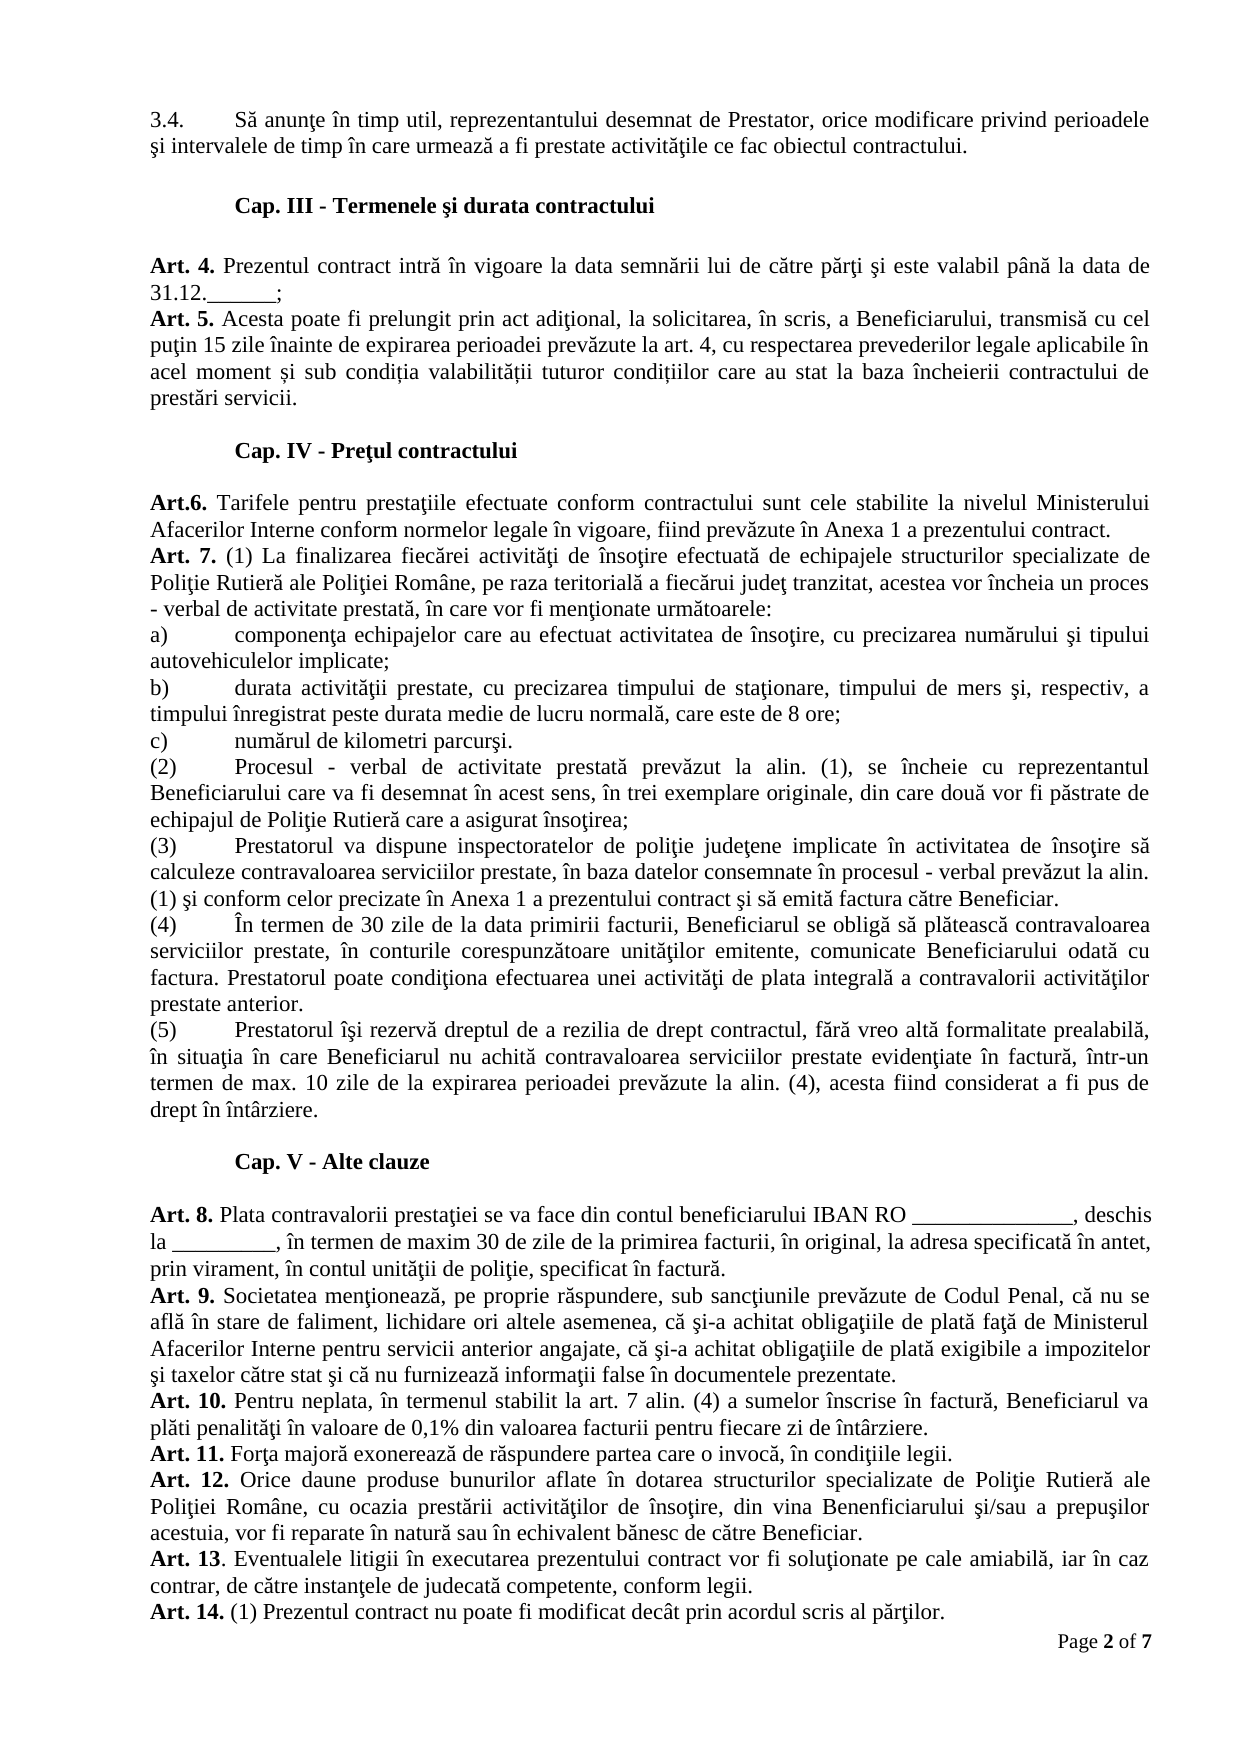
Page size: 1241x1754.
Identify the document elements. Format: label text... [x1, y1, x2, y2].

text (2) Procesul - verbal de activitate prestată prevăzut la alin. (1), se încheie cu reprezentantul Beneficiarului care va fi desemnat în acest sens, în trei exemplare originale, din care două vor fi păstrate de echipajul de Poliţie Rutieră care a asigurat însoţirea; [150, 753, 1152, 832]
text (3) Prestatorul va dispune inspectoratelor de poliţie judeţene implicate în activitatea de însoţire să calculeze contravaloarea serviciilor prestate, în baza datelor consemnate în procesul - verbal prevăzut la alin. (1) şi conform celor precizate în Anexa 1 a prezentului contract şi să emită factura către Beneficiar. [150, 832, 1152, 911]
text Cap. IV - Preţul contractului [150, 437, 1152, 463]
text a) componenţa echipajelor care au efectuat activitatea de însoţire, cu precizarea numărului şi tipului autovehiculelor implicate; [150, 621, 1152, 674]
text Art. 5. Acesta poate fi prelungit prin act adiţional, la solicitarea, în scris, a Beneficiarului, transmisă cu cel puţin 15 zile înainte de expirarea perioadei prevăzute la art. 4, cu respectarea prevederilor legale aplicabile în acel moment și sub condiția valabilității tuturor condițiilor care au stat la baza încheierii contractului de prestări servicii. [150, 305, 1152, 410]
text Art. 8. Plata contravalorii prestaţiei se va face din contul beneficiarului IBAN RO ______________, deschis la _________, în termen de maxim 30 de zile de la primirea facturii, în original, la adresa specificată în antet, prin virament, în contul unităţii de poliţie, specificat în factură. [150, 1201, 1153, 1282]
text Cap. V - Alte clauze [150, 1148, 1152, 1175]
text Art. 9. Societatea menţionează, pe proprie răspundere, sub sancţiunile prevăzute de Codul Penal, că nu se află în stare de faliment, lichidare ori altele asemenea, că şi-a achitat obligaţiile de plată faţă de Ministerul Afacerilor Interne pentru servicii anterior angajate, că şi-a achitat obligaţiile de plată exigibile a impozitelor şi taxelor către stat şi că nu furnizează informaţii false în documentele prezentate. [150, 1282, 1152, 1387]
text (5) Prestatorul îşi rezervă dreptul de a rezilia de drept contractul, fără vreo altă formalitate prealabilă, în situaţia în care Beneficiarul nu achită contravaloarea serviciilor prestate evidenţiate în factură, într-un termen de max. 10 zile de la expirarea perioadei prevăzute la alin. (4), acesta fiind considerat a fi pus de drept în întârziere. [150, 1017, 1152, 1122]
text Art. 14. (1) Prezentul contract nu poate fi modificat decât prin acordul scris al părţilor. [150, 1598, 1152, 1624]
text 3.4. Să anunţe în timp util, reprezentantului desemnat de Prestator, orice modificare privind perioadele şi intervalele de timp în care urmează a fi prestate activităţile ce fac obiectul contractului. [150, 106, 1152, 159]
text b) durata activităţii prestate, cu precizarea timpului de staţionare, timpului de mers şi, respectiv, a timpului înregistrat peste durata medie de lucru normală, care este de 8 ore; [150, 674, 1152, 727]
text Art.6. Tarifele pentru prestaţiile efectuate conform contractului sunt cele stabilite la nivelul Ministerului Afacerilor Interne conform normelor legale în vigoare, fiind prevăzute în Anexa 1 a prezentului contract. [150, 489, 1152, 542]
text Art. 13. Eventualele litigii în executarea prezentului contract vor fi soluţionate pe cale amiabilă, iar în caz contrar, de către instanţele de judecată competente, conform legii. [150, 1546, 1152, 1598]
text Art. 7. (1) La finalizarea fiecărei activităţi de însoţire efectuată de echipajele structurilor specializate de Poliţie Rutieră ale Poliţiei Române, pe raza teritorială a fiecărui judeţ tranzitat, acestea vor încheia un proces - verbal de activitate prestată, în care vor fi menţionate următoarele: [150, 542, 1152, 621]
text Art. 11. Forţa majoră exonerează de răspundere partea care o invocă, în condiţiile legii. [150, 1440, 1152, 1466]
text Art. 4. Prezentul contract intră în vigoare la data semnării lui de către părţi şi este valabil până la data de 31.12.______; [150, 252, 1152, 305]
text (4) În termen de 30 zile de la data primirii facturii, Beneficiarul se obligă să plătească contravaloarea serviciilor prestate, în conturile corespunzătoare unităţilor emitente, comunicate Beneficiarului odată cu factura. Prestatorul poate condiţiona efectuarea unei activităţi de plata integrală a contravalorii activităţilor prestate anterior. [150, 911, 1152, 1017]
text c) numărul de kilometri parcurşi. [150, 727, 1152, 753]
text Art. 10. Pentru neplata, în termenul stabilit la art. 7 alin. (4) a sumelor înscrise în factură, Beneficiarul va plăti penalităţi în valoare de 0,1% din valoarea facturii pentru fiecare zi de întârziere. [150, 1387, 1152, 1440]
text Cap. III - Termenele şi durata contractului [150, 192, 1152, 219]
text Art. 12. Orice daune produse bunurilor aflate în dotarea structurilor specializate de Poliţie Rutieră ale Poliţiei Române, cu ocazia prestării activităţilor de însoţire, din vina Benenficiarului şi/sau a prepuşilor acestuia, vor fi reparate în natură sau în echivalent bănesc de către Beneficiar. [150, 1466, 1152, 1546]
